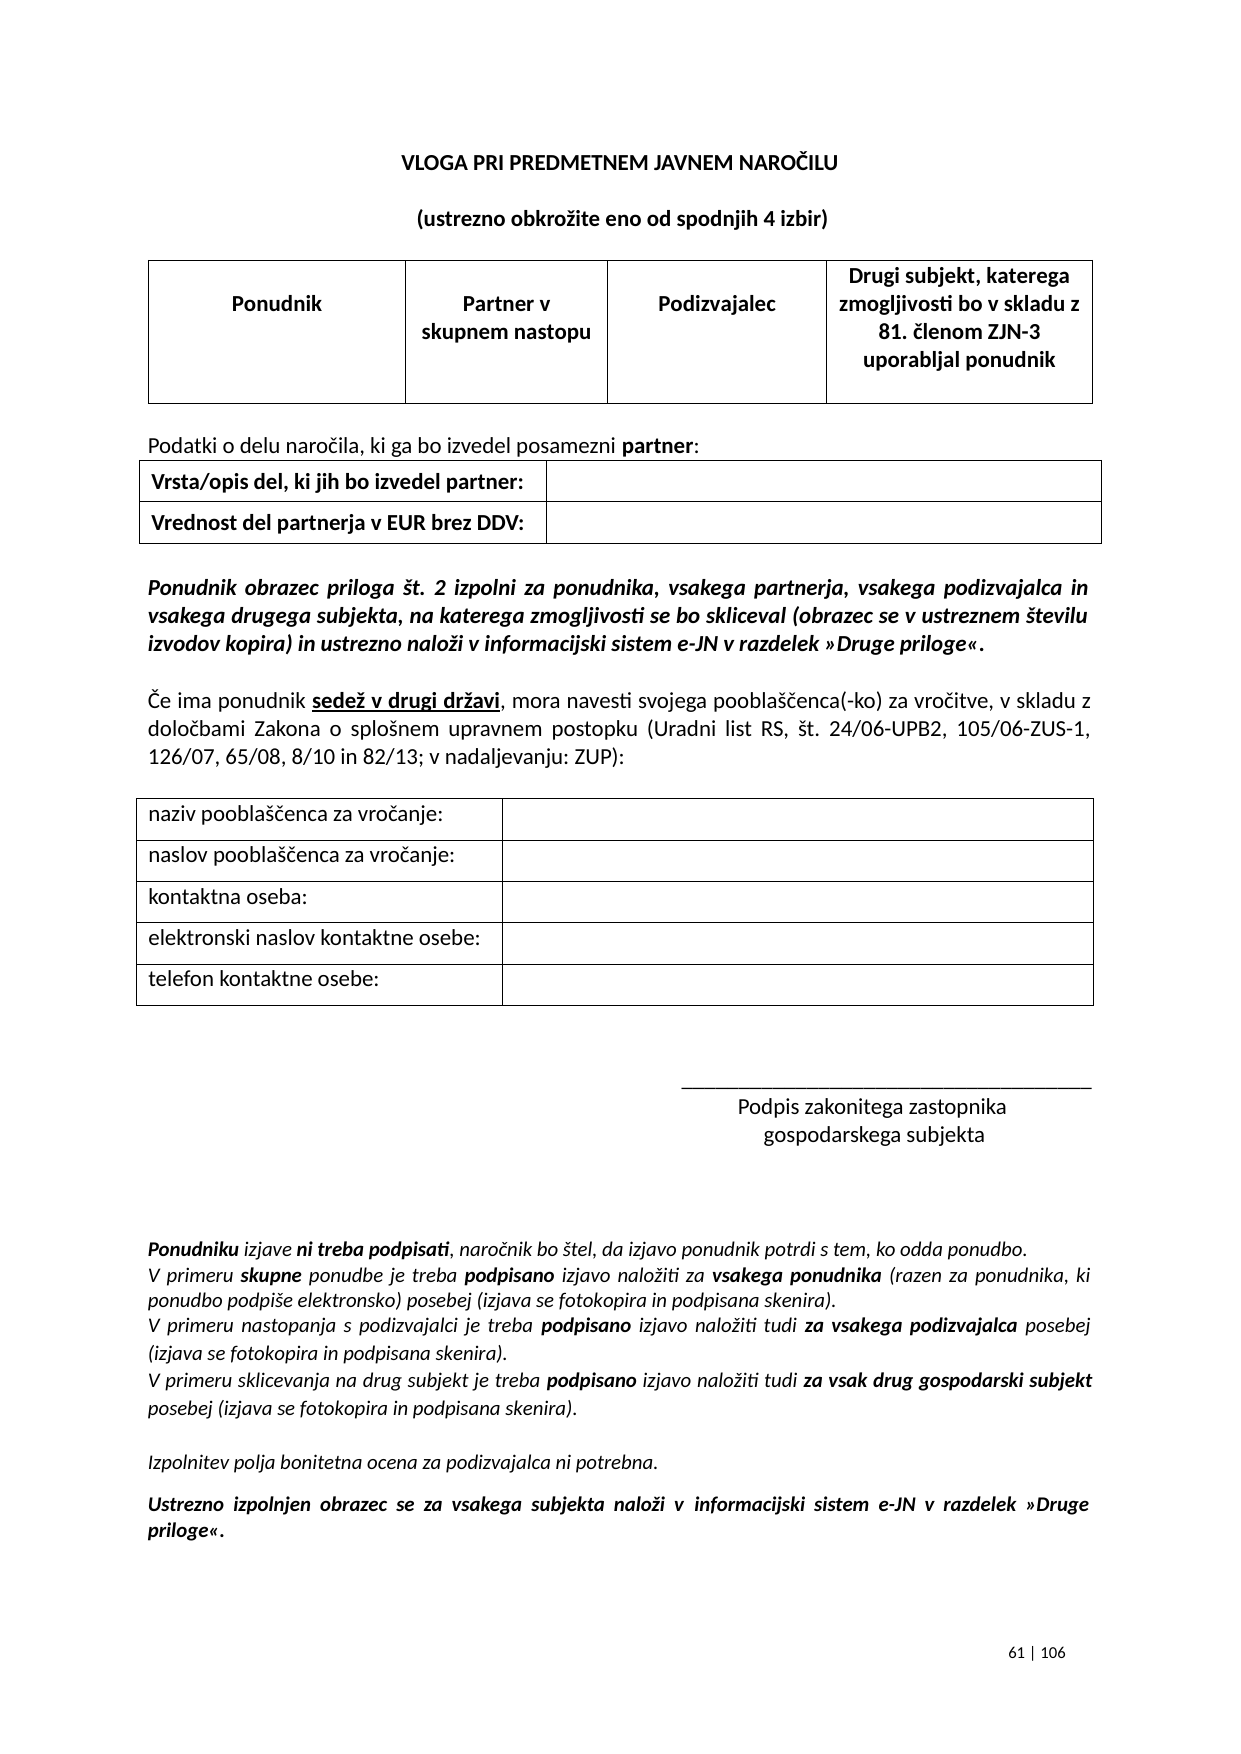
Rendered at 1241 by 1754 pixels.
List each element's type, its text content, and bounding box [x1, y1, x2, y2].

text Ponudniku izjave ni treba podpisati, naročnik bo štel, da izjavo ponudnik potrdi s tem, ko odda ponudbo. [148, 1236, 1092, 1262]
text Izpolnitev polja bonitetna ocena za podizvajalca ni potrebna. [148, 1449, 1093, 1475]
table_cell elektronski naslov kontaktne osebe: [137, 923, 502, 963]
table_cell [503, 965, 1093, 1005]
text Podatki o delu naročila, ki ga bo izvedel posamezni partner: [148, 432, 1092, 460]
table_cell naslov pooblaščenca za vročanje: [137, 841, 502, 881]
text Če ima ponudnik sedež v drugi državi, mora navesti svojega pooblaščenca(-ko) za vročitve, v skladu z določbami Zakona o splošnem upravnem postopku (Uradni list RS, št. 24/06-UPB2, 105/06-ZUS-1, 126/07, 65/08, 8/10 in 82/13; v nadaljevanju: ZUP): [148, 686, 1092, 770]
table_cell Vrednost del partnerja v EUR brez DDV: [140, 502, 546, 542]
table_cell telefon kontaktne osebe: [137, 965, 502, 1005]
text V primeru sklicevanja na drug subjekt je treba podpisano izjavo naložiti tudi za vsak drug gospodarski subjekt posebej (izjava se fotokopira in podpisana skenira). [148, 1367, 1093, 1420]
table_header Vrsta/opis del, ki jih bo izvedel partner: [140, 461, 546, 501]
table_cell [503, 882, 1093, 922]
table_header [547, 461, 1101, 501]
text VLOGA PRI PREDMETNEM JAVNEM NAROČILU [148, 148, 1092, 176]
text V primeru skupne ponudbe je treba podpisano izjavo naložiti za vsakega ponudnika (razen za ponudnika, ki ponudbo podpiše elektronsko) posebej (izjava se fotokopira in podpisana skenira). [148, 1262, 1093, 1313]
table_header Podizvajalec [608, 261, 826, 403]
table_cell [547, 502, 1101, 542]
text V primeru nastopanja s podizvajalci je treba podpisano izjavo naložiti tudi za vsakega podizvajalca posebej (izjava se fotokopira in podpisana skenira). [148, 1313, 1093, 1365]
text gospodarskega subjekta [148, 1121, 1092, 1148]
table_header Drugi subjekt, katerega zmogljivosti bo v skladu z 81. členom ZJN-3 uporabljal ponudnik [827, 261, 1092, 403]
text (ustrezno obkrožite eno od spodnjih 4 izbir) [148, 204, 1092, 232]
text Podpis zakonitega zastopnika [148, 1092, 1092, 1121]
table_header naziv pooblaščenca za vročanje: [137, 799, 502, 839]
table_header Ponudnik [149, 261, 405, 403]
text Ponudnik obrazec priloga št. 2 izpolni za ponudnika, vsakega partnerja, vsakega podizvajalca in vsakega drugega subjekta, na katerega zmogljivosti se bo skliceval (obrazec se v ustreznem številu izvodov kopira) in ustrezno naloži v informacijski sistem e-JN v razdelek »Druge priloge«. [148, 573, 1092, 657]
table_header [503, 799, 1093, 839]
table_header Partner v skupnem nastopu [406, 261, 607, 403]
table_cell kontaktna oseba: [137, 882, 502, 922]
table_cell [503, 923, 1093, 963]
text ____________________________________ [148, 1064, 1092, 1092]
text Ustrezno izpolnjen obrazec se za vsakega subjekta naloži v informacijski sistem e-JN v razdelek »Druge priloge«. [148, 1492, 1092, 1542]
table_cell [503, 841, 1093, 881]
